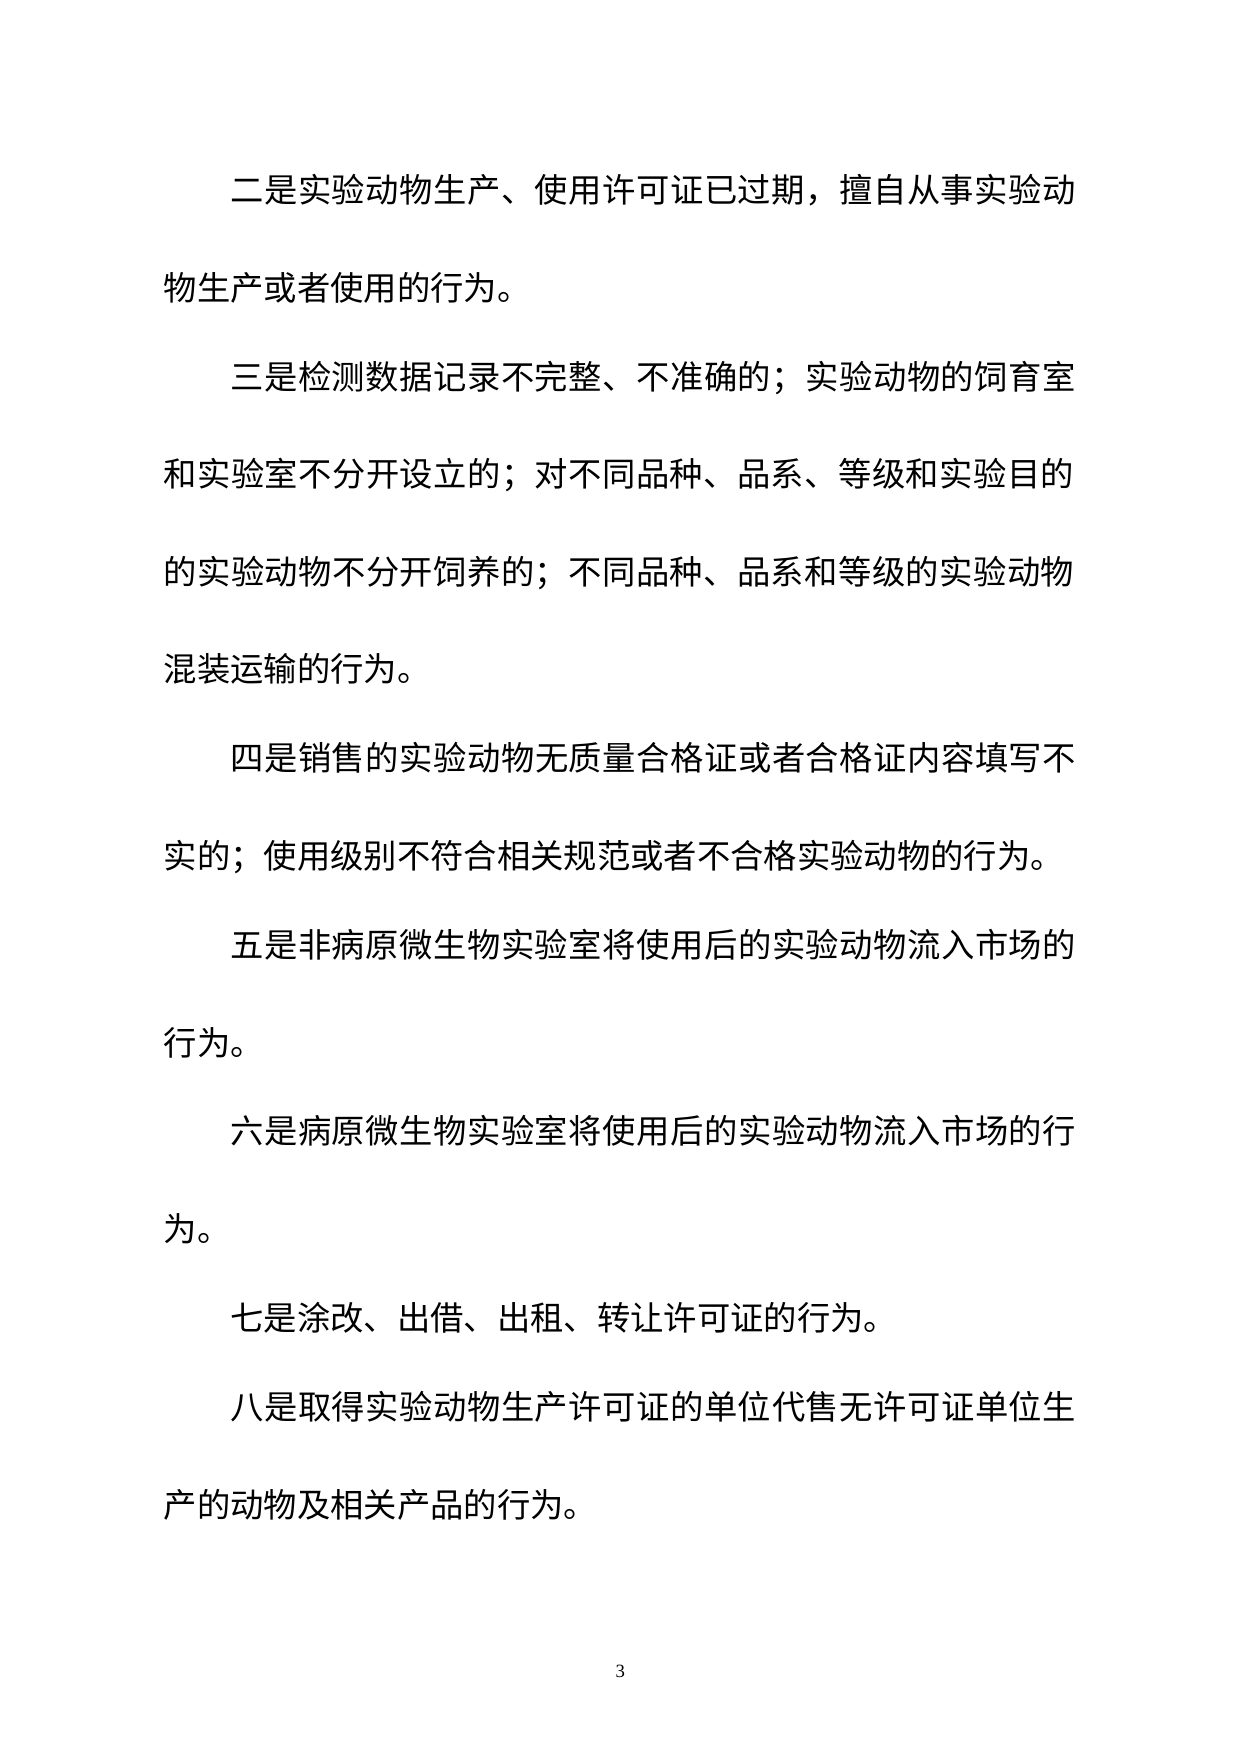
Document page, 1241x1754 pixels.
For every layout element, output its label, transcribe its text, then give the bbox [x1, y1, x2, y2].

text 五是非病原微生物实验室将使用后的实验动物流入市场的行为。 [163, 910, 1077, 1073]
text 六是病原微生物实验室将使用后的实验动物流入市场的行为。 [163, 1097, 1077, 1259]
text 二是实验动物生产、使用许可证已过期，擅自从事实验动物生产或者使用的行为。 [163, 156, 1077, 318]
text 四是销售的实验动物无质量合格证或者合格证内容填写不实的；使用级别不符合相关规范或者不合格实验动物的行为。 [163, 724, 1077, 886]
text 八是取得实验动物生产许可证的单位代售无许可证单位生产的动物及相关产品的行为。 [163, 1373, 1077, 1535]
text 三是检测数据记录不完整、不准确的；实验动物的饲育室和实验室不分开设立的；对不同品种、品系、等级和实验目的的实验动物不分开饲养的；不同品种、品系和等级的实验动物混装运输的行为。 [163, 342, 1077, 700]
text 七是涂改、出借、出租、转让许可证的行为。 [163, 1283, 1077, 1348]
